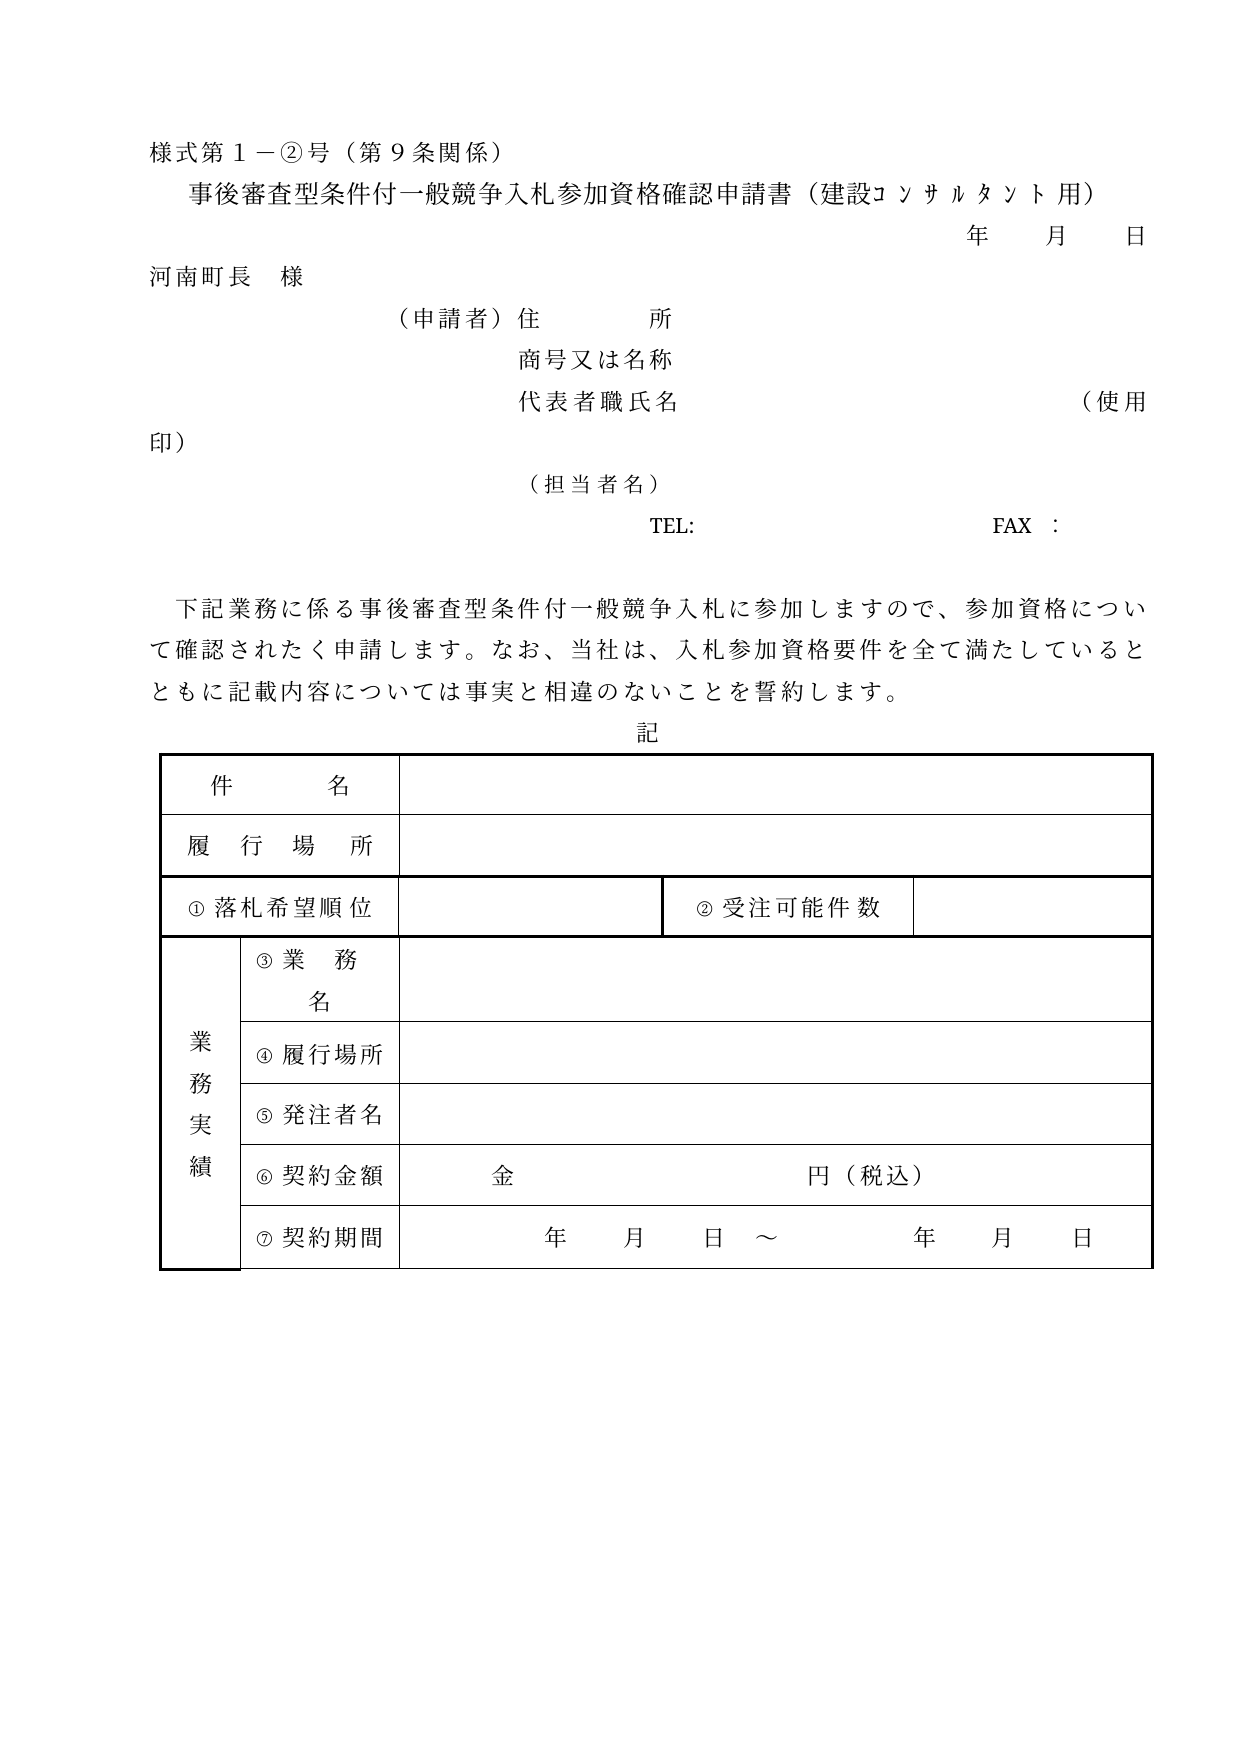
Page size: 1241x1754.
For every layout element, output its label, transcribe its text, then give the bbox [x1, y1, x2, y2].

text 河南町長 様 [149, 255, 1150, 296]
text 事後審査型条件付一般競争入札参加資格確認申請書（建設ｺﾝｻﾙﾀﾝﾄ用） [149, 172, 1150, 213]
text 年 月 日 [149, 213, 1150, 255]
text （担当者名） [149, 462, 1150, 504]
table_header [400, 756, 1151, 814]
table_cell [399, 878, 661, 935]
table_cell 年 月 日 ～ 年 月 日 [400, 1206, 1151, 1268]
table_cell ③業務名 [241, 938, 399, 1021]
table_header 件名 [162, 756, 399, 814]
table_cell 履行場所 [162, 815, 399, 874]
table_cell 業 務 実 績 [162, 938, 240, 1268]
table_cell [914, 878, 1151, 935]
text 様式第１－②号（第９条関係） [149, 131, 1150, 172]
text TEL: FAX： [149, 504, 1150, 545]
table_cell ⑤発注者名 [241, 1084, 399, 1144]
table_cell ⑥契約金額 [241, 1145, 399, 1205]
table_cell [400, 815, 1151, 874]
text 商号又は名称 [149, 338, 1150, 379]
table_cell ④履行場所 [241, 1022, 399, 1083]
table_cell [400, 938, 1151, 1021]
text 記 [149, 711, 1150, 752]
table_cell ②受注可能件数 [664, 878, 913, 935]
table_cell ①落札希望順位 [162, 878, 398, 935]
text 代表者職氏名 （使用印） [149, 379, 1150, 462]
text 下記業務に係る事後審査型条件付一般競争入札に参加しますので、参加資格について確認されたく申請します。なお、当社は、入札参加資格要件を全て満たしているとともに記載内容については事実と相違のないことを誓約します。 [149, 587, 1150, 711]
table_cell [400, 1022, 1151, 1083]
text （申請者）住 所 [149, 296, 1150, 338]
table_cell [400, 1084, 1151, 1144]
table_cell ⑦契約期間 [241, 1206, 399, 1268]
table_cell 金 円（税込） [400, 1145, 1151, 1205]
